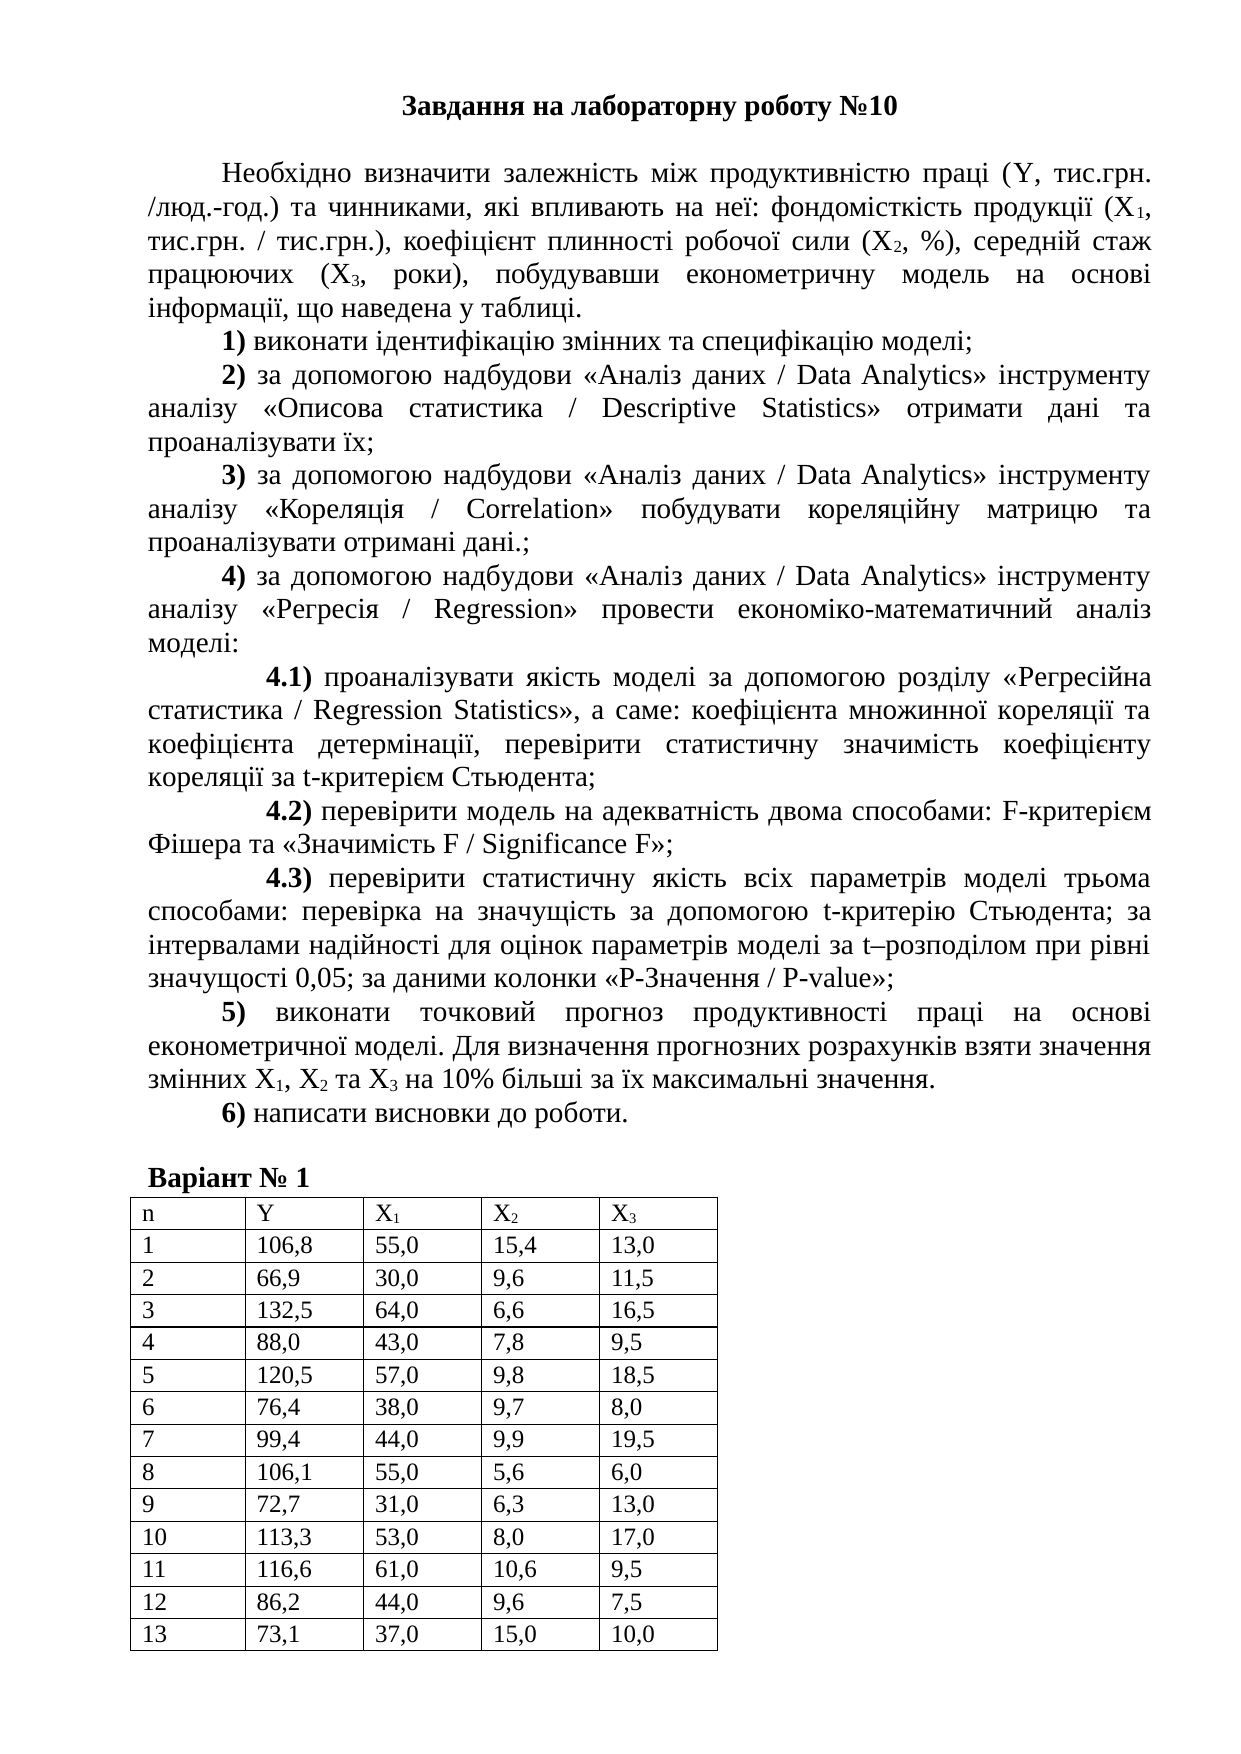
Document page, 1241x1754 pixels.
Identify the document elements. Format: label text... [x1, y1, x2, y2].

table_cell 6,0 [600, 1457, 717, 1488]
table_cell 30,0 [364, 1263, 481, 1294]
table_cell 61,0 [364, 1554, 481, 1586]
table_cell 9,6 [482, 1587, 599, 1618]
table_cell 106,1 [246, 1457, 363, 1488]
table_cell 9,8 [482, 1360, 599, 1391]
table_cell 7 [131, 1425, 245, 1456]
table_cell 9,5 [600, 1328, 717, 1359]
table_cell 15,0 [482, 1619, 599, 1650]
text 4.2) перевірити модель на адекватність двома способами: F-критерієм Фішера та «Значимість F / Significance F»; [148, 793, 1152, 860]
table_cell 116,6 [246, 1554, 363, 1586]
table_cell 44,0 [364, 1587, 481, 1618]
table_cell 38,0 [364, 1392, 481, 1423]
text 3) за допомогою надбудови «Аналіз даних / Data Analytics» інструменту аналізу «Кореляція / Correlation» побудувати кореляційну матрицю та проаналізувати отримані дані.; [148, 457, 1152, 558]
table_cell 37,0 [364, 1619, 481, 1650]
table_cell 12 [131, 1587, 245, 1618]
table_cell 10,0 [600, 1619, 717, 1650]
table_cell 55,0 [364, 1230, 481, 1262]
table_cell 18,5 [600, 1360, 717, 1391]
table_cell 13,0 [600, 1230, 717, 1262]
table_cell 10,6 [482, 1554, 599, 1586]
table_cell 31,0 [364, 1489, 481, 1521]
table_cell 76,4 [246, 1392, 363, 1423]
table_cell 5 [131, 1360, 245, 1391]
table_cell 15,4 [482, 1230, 599, 1262]
table_cell 72,7 [246, 1489, 363, 1521]
text 5) виконати точковий прогноз продуктивності праці на основi економетричної моделі. Для визначення прогнозних розрахунків взяти значення змінних X1, X2 та X3 на 10% більші за їх максимальні значення. [148, 994, 1152, 1095]
text Необхідно визначити залежність між продуктивністю праці (Y, тис.грн. /люд.-год.) та чинниками, якi впливають на неї: фондомісткість продукції (X1, тис.грн. / тис.грн.), коефіцієнт плинності робочої сили (X2, %), середній стаж працюючих (X3, роки), побудувавши економетричну модель на основi інформації, що наведена у таблицi. [148, 156, 1152, 323]
table_cell 73,1 [246, 1619, 363, 1650]
table_cell 8,0 [482, 1522, 599, 1553]
table_cell 66,9 [246, 1263, 363, 1294]
table_cell 64,0 [364, 1295, 481, 1326]
text 6) написати висновки до роботи. [148, 1095, 1152, 1128]
table_cell 11,5 [600, 1263, 717, 1294]
text 4.1) проаналізувати якість моделі за допомогою розділу «Регресійна статистика / Regression Statistics», а саме: коефіцієнта множинної кореляції та коефіцієнта детермінації, перевірити статистичну значимість коефіцієнту кореляції за t-критерієм Стьюдента; [148, 659, 1152, 793]
table_cell 16,5 [600, 1295, 717, 1326]
table_header X3 [600, 1198, 717, 1229]
table_cell 43,0 [364, 1328, 481, 1359]
table_cell 9 [131, 1489, 245, 1521]
table_cell 9,6 [482, 1263, 599, 1294]
table_cell 99,4 [246, 1425, 363, 1456]
table_cell 9,5 [600, 1554, 717, 1586]
table_cell 132,5 [246, 1295, 363, 1326]
table_cell 10 [131, 1522, 245, 1553]
table_cell 13,0 [600, 1489, 717, 1521]
table_cell 113,3 [246, 1522, 363, 1553]
text 2) за допомогою надбудови «Аналіз даних / Data Analytics» інструменту аналізу «Описова статистика / Descriptive Statistics» отримати дані та проаналізувати їх; [148, 357, 1152, 457]
table_cell 44,0 [364, 1425, 481, 1456]
table_cell 19,5 [600, 1425, 717, 1456]
table_header Y [246, 1198, 363, 1229]
text 4) за допомогою надбудови «Аналіз даних / Data Analytics» інструменту аналізу «Регресія / Regression» провести економіко-математичний аналіз моделі: [148, 558, 1152, 659]
table_cell 13 [131, 1619, 245, 1650]
table_cell 6,6 [482, 1295, 599, 1326]
table_cell 7,5 [600, 1587, 717, 1618]
table_header X1 [364, 1198, 481, 1229]
table_cell 88,0 [246, 1328, 363, 1359]
table_cell 8,0 [600, 1392, 717, 1423]
table_cell 57,0 [364, 1360, 481, 1391]
table_cell 1 [131, 1230, 245, 1262]
text 4.3) перевірити статистичну якість всіх параметрів моделі трьома способами: перевірка на значущість за допомогою t-критерію Стьюдента; за інтервалами надійності для оцінок параметрів моделі за t–розподілом при рівні значущості 0,05; за даними колонки «P-Значення / P-value»; [148, 860, 1152, 994]
table_cell 55,0 [364, 1457, 481, 1488]
table_cell 86,2 [246, 1587, 363, 1618]
table_header X2 [482, 1198, 599, 1229]
table_cell 7,8 [482, 1328, 599, 1359]
text 1) виконати ідентифікацію змінних та специфікацію моделі; [221, 323, 1152, 357]
table_cell 6 [131, 1392, 245, 1423]
table_cell 17,0 [600, 1522, 717, 1553]
table_cell 6,3 [482, 1489, 599, 1521]
table_cell 5,6 [482, 1457, 599, 1488]
table_cell 4 [131, 1328, 245, 1359]
table_cell 11 [131, 1554, 245, 1586]
text Завдання на лабораторну роботу №10 [148, 88, 1152, 122]
table_cell 9,9 [482, 1425, 599, 1456]
table_cell 9,7 [482, 1392, 599, 1423]
table_cell 3 [131, 1295, 245, 1326]
table_cell 2 [131, 1263, 245, 1294]
table_cell 8 [131, 1457, 245, 1488]
table_header n [131, 1198, 245, 1229]
table_cell 106,8 [246, 1230, 363, 1262]
text Варіант № 1 [148, 1160, 1152, 1193]
table_cell 120,5 [246, 1360, 363, 1391]
table_cell 53,0 [364, 1522, 481, 1553]
